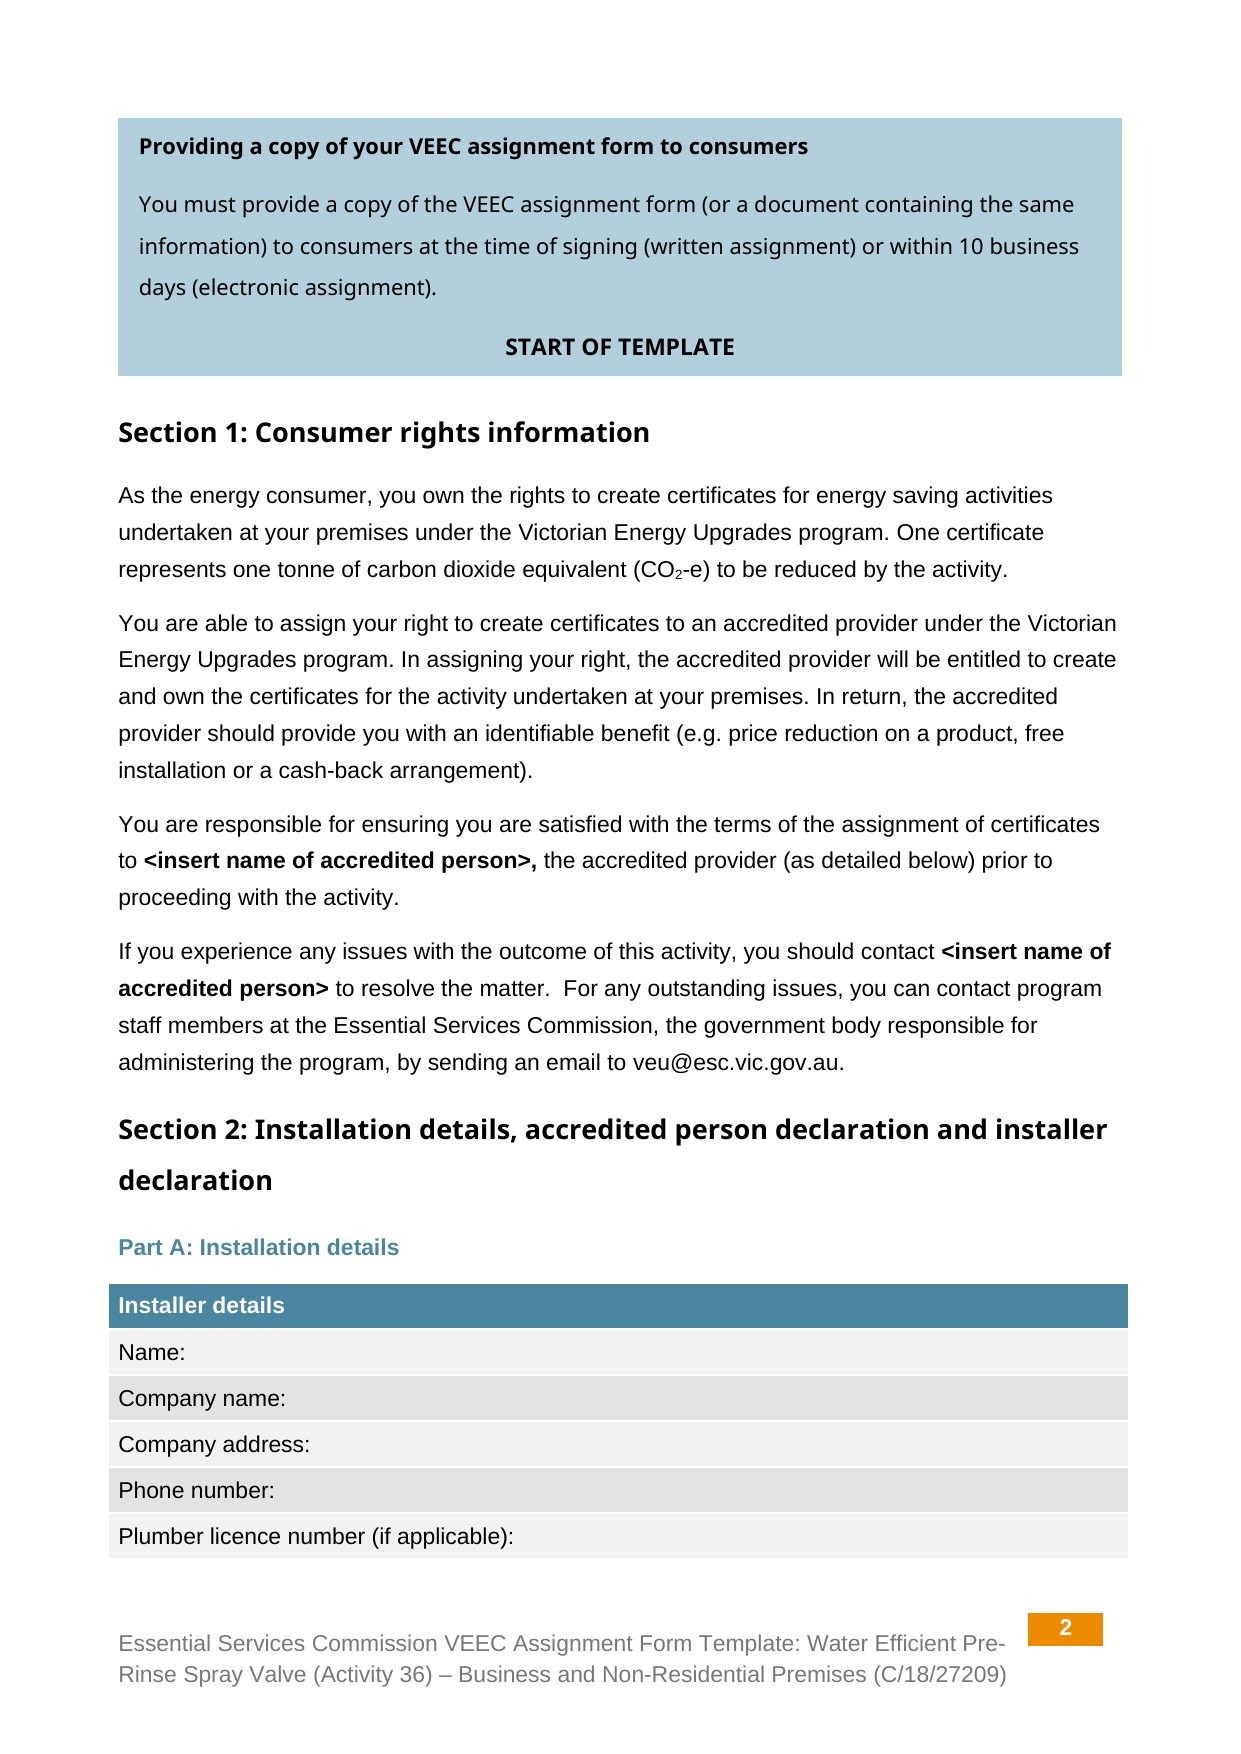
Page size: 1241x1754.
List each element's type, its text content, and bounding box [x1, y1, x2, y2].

subtitle Part A: Installation details [118, 1234, 1122, 1261]
subtitle Section 2: Installation details, accredited person declaration and installer declaration [118, 1110, 1122, 1199]
subtitle Section 1: Consumer rights information [118, 414, 1122, 451]
table_cell Company address: [109, 1422, 1128, 1466]
table_header Installer details [109, 1284, 1128, 1328]
text Providing a copy of your VEEC assignment form to consumers [130, 131, 1110, 160]
table_cell Plumber licence number (if applicable): [109, 1514, 1128, 1558]
text If you experience any issues with the outcome of this activity, you should contact <insert name of accredited person> to resolve the matter. For any outstanding issues, you can contact program staff members at the Essential Services Commission, the government body responsible for administering the program, by sending an email to veu@esc.vic.gov.au. [118, 938, 1122, 1075]
text You must provide a copy of the VEEC assignment form (or a document containing the same information) to consumers at the time of signing (written assignment) or within 10 business days (electronic assignment). [130, 176, 1110, 302]
text You are responsible for ensuring you are satisfied with the terms of the assignment of certificates to <insert name of accredited person>, the accredited provider (as detailed below) prior to proceeding with the activity. [118, 811, 1122, 911]
table_cell Phone number: [109, 1468, 1128, 1512]
subtitle START OF TEMPLATE [130, 316, 1110, 364]
table_cell Company name: [109, 1376, 1128, 1420]
text You are able to assign your right to create certificates to an accredited provider under the Victorian Energy Upgrades program. In assigning your right, the accredited provider will be entitled to create and own the certificates for the activity undertaken at your premises. In return, the accredited provider should provide you with an identifiable benefit (e.g. price reduction on a product, free installation or a cash-back arrangement). [118, 609, 1122, 783]
text As the energy consumer, you own the rights to create certificates for energy saving activities undertaken at your premises under the Victorian Energy Upgrades program. One certificate represents one tonne of carbon dioxide equivalent (CO2-e) to be reduced by the activity. [118, 482, 1122, 582]
table_cell Name: [109, 1330, 1128, 1374]
